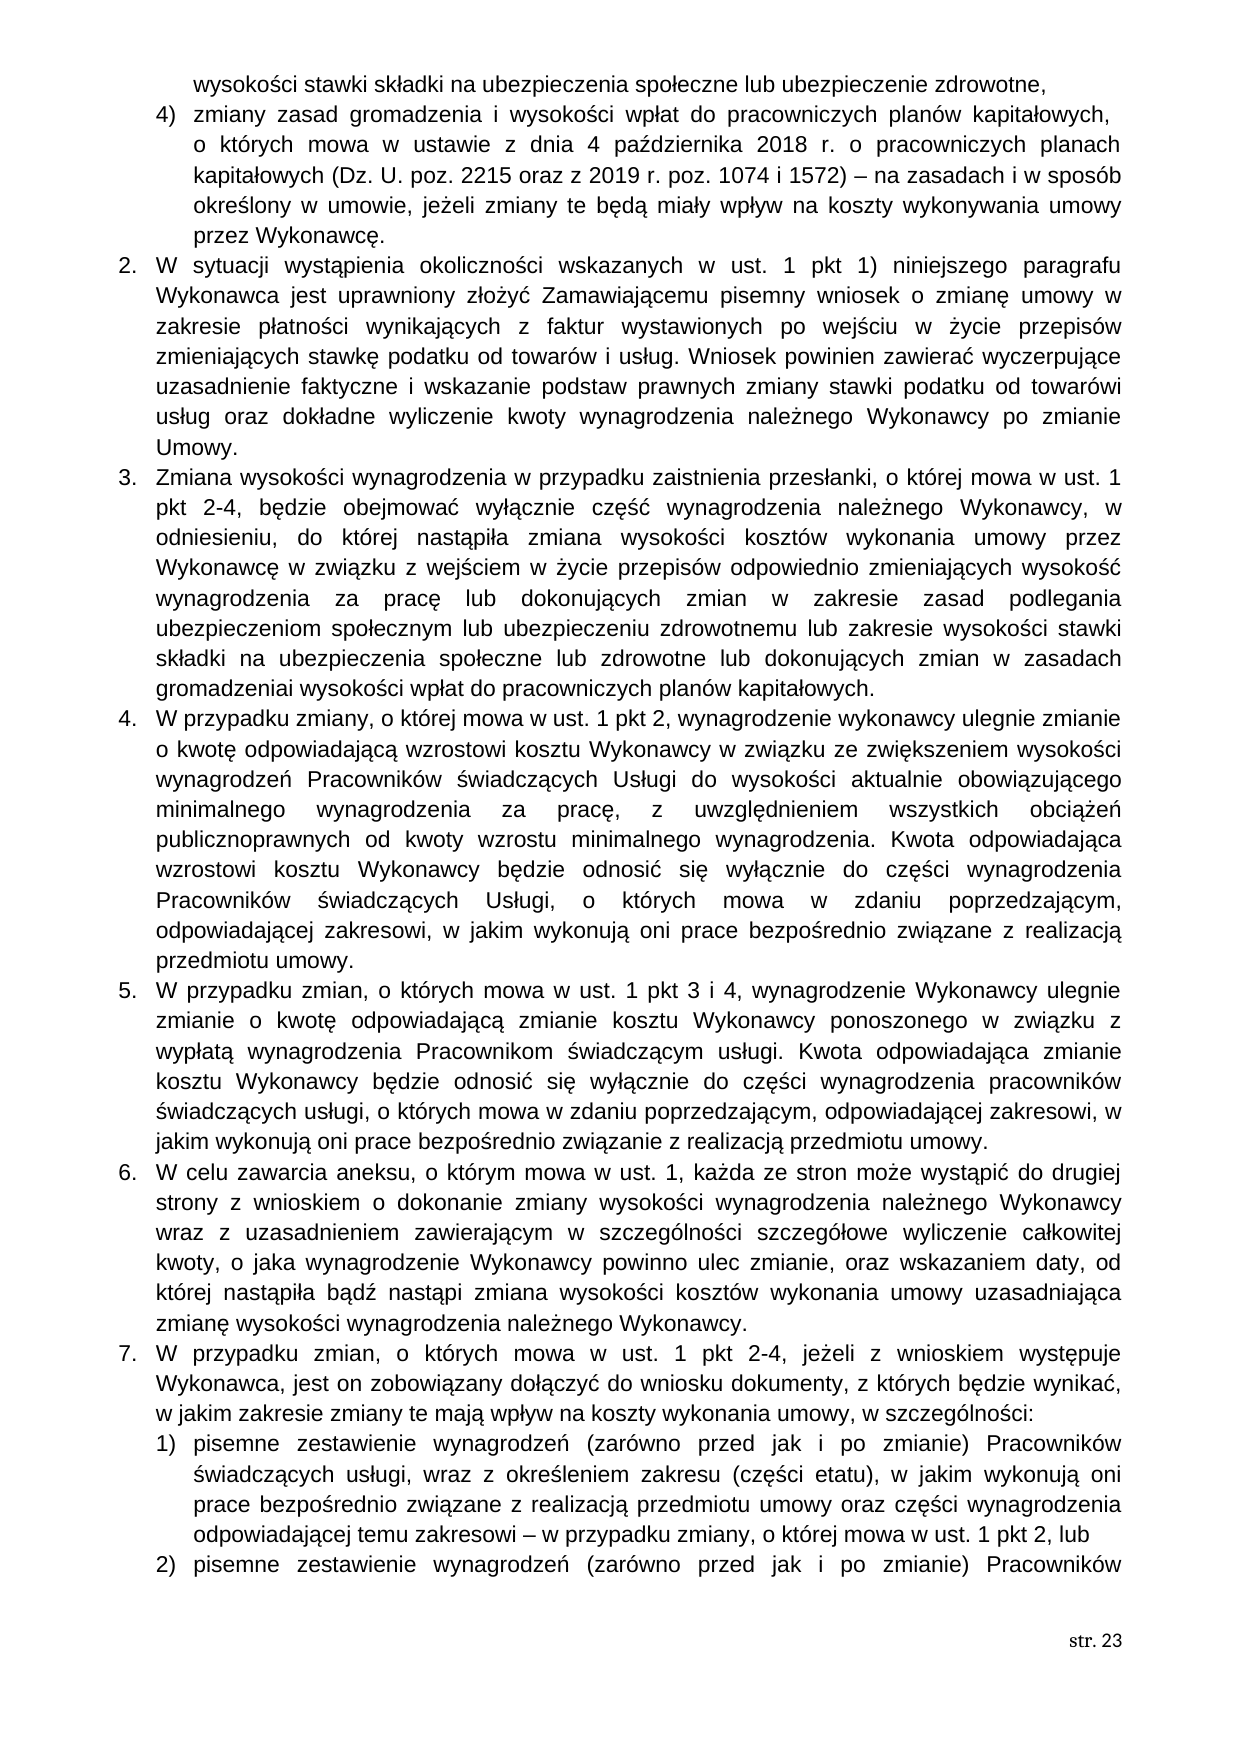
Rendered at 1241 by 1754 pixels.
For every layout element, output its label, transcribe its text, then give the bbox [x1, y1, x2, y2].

list pisemne zestawienie wynagrodzeń (zarówno przed jak i po zmianie) Pracowników świadczących usługi, wraz z określeniem zakresu (części etatu), w jakim wykonują oni prace bezpośrednio związane z realizacją przedmiotu umowy oraz części wynagrodzenia odpowiadającej temu zakresowi – w przypadku zmiany, o której mowa w ust. 1 pkt 2, lub [156, 1430, 1122, 1547]
list zmiany zasad gromadzenia i wysokości wpłat do pracowniczych planów kapitałowych, o których mowa w ustawie z dnia 4 października 2018 r. o pracowniczych planach kapitałowych (Dz. U. poz. 2215 oraz z 2019 r. poz. 1074 i 1572) – na zasadach i w sposób określony w umowie, jeżeli zmiany te będą miały wpływ na koszty wykonywania umowy przez Wykonawcę. [156, 101, 1122, 248]
list Zmiana wysokości wynagrodzenia w przypadku zaistnienia przesłanki, o której mowa w ust. 1 pkt 2-4, będzie obejmować wyłącznie część wynagrodzenia należnego Wykonawcy, w odniesieniu, do której nastąpiła zmiana wysokości kosztów wykonania umowy przez Wykonawcę w związku z wejściem w życie przepisów odpowiednio zmieniających wysokość wynagrodzenia za pracę lub dokonujących zmian w zakresie zasad podlegania ubezpieczeniom społecznym lub ubezpieczeniu zdrowotnemu lub zakresie wysokości stawki składki na ubezpieczenia społeczne lub zdrowotne lub dokonujących zmian w zasadach gromadzeniai wysokości wpłat do pracowniczych planów kapitałowych. [118, 464, 1122, 701]
list W przypadku zmian, o których mowa w ust. 1 pkt 3 i 4, wynagrodzenie Wykonawcy ulegnie zmianie o kwotę odpowiadającą zmianie kosztu Wykonawcy ponoszonego w związku z wypłatą wynagrodzenia Pracownikom świadczącym usługi. Kwota odpowiadająca zmianie kosztu Wykonawcy będzie odnosić się wyłącznie do części wynagrodzenia pracowników świadczących usługi, o których mowa w zdaniu poprzedzającym, odpowiadającej zakresowi, w jakim wykonują oni prace bezpośrednio związanie z realizacją przedmiotu umowy. [118, 977, 1122, 1154]
list W przypadku zmian, o których mowa w ust. 1 pkt 2-4, jeżeli z wnioskiem występuje Wykonawca, jest on zobowiązany dołączyć do wniosku dokumenty, z których będzie wynikać, w jakim zakresie zmiany te mają wpływ na koszty wykonania umowy, w szczególności: [118, 1340, 1122, 1426]
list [156, 1551, 1122, 1577]
list W przypadku zmiany, o której mowa w ust. 1 pkt 2, wynagrodzenie wykonawcy ulegnie zmianie o kwotę odpowiadającą wzrostowi kosztu Wykonawcy w związku ze zwiększeniem wysokości wynagrodzeń Pracowników świadczących Usługi do wysokości aktualnie obowiązującego minimalnego wynagrodzenia za pracę, z uwzględnieniem wszystkich obciążeń publicznoprawnych od kwoty wzrostu minimalnego wynagrodzenia. Kwota odpowiadająca wzrostowi kosztu Wykonawcy będzie odnosić się wyłącznie do części wynagrodzenia Pracowników świadczących Usługi, o których mowa w zdaniu poprzedzającym, odpowiadającej zakresowi, w jakim wykonują oni prace bezpośrednio związane z realizacją przedmiotu umowy. [118, 705, 1122, 973]
list W sytuacji wystąpienia okoliczności wskazanych w ust. 1 pkt 1) niniejszego paragrafu Wykonawca jest uprawniony złożyć Zamawiającemu pisemny wniosek o zmianę umowy w zakresie płatności wynikających z faktur wystawionych po wejściu w życie przepisów zmieniających stawkę podatku od towarów i usług. Wniosek powinien zawierać wyczerpujące uzasadnienie faktyczne i wskazanie podstaw prawnych zmiany stawki podatku od towarówi usług oraz dokładne wyliczenie kwoty wynagrodzenia należnego Wykonawcy po zmianie Umowy. [118, 252, 1122, 460]
list W celu zawarcia aneksu, o którym mowa w ust. 1, każda ze stron może wystąpić do drugiej strony z wnioskiem o dokonanie zmiany wysokości wynagrodzenia należnego Wykonawcy wraz z uzasadnieniem zawierającym w szczególności szczegółowe wyliczenie całkowitej kwoty, o jaka wynagrodzenie Wykonawcy powinno ulec zmianie, oraz wskazaniem daty, od której nastąpiła bądź nastąpi zmiana wysokości kosztów wykonania umowy uzasadniająca zmianę wysokości wynagrodzenia należnego Wykonawcy. [118, 1158, 1122, 1336]
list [156, 71, 1122, 97]
